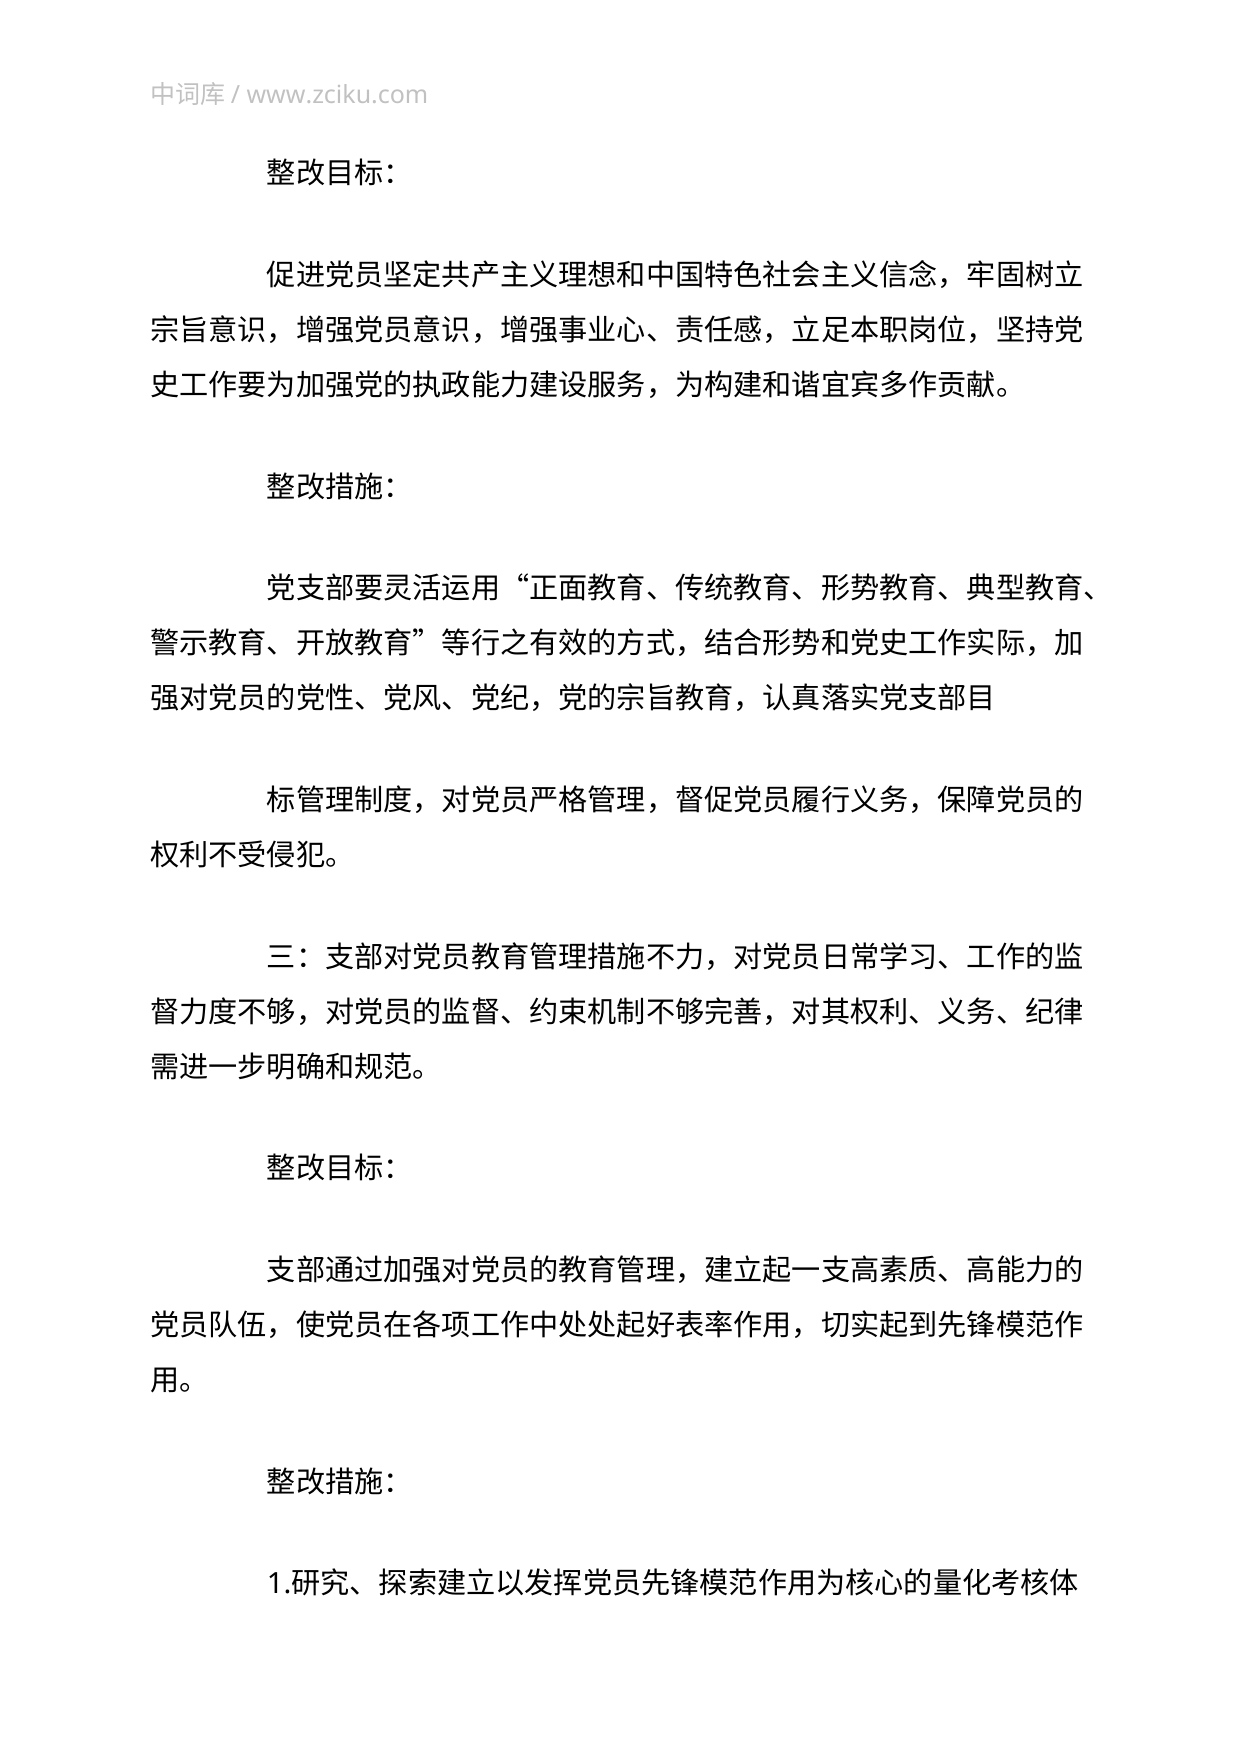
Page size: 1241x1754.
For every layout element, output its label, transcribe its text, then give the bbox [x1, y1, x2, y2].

text 三：支部对党员教育管理措施不力，对党员日常学习、工作的监督力度不够，对党员的监督、约束机制不够完善，对其权利、义务、纪律需进一步明确和规范。 [150, 933, 1090, 1085]
text 整改措施： [150, 1458, 1090, 1501]
text 党支部要灵活运用“正面教育、传统教育、形势教育、典型教育、警示教育、开放教育”等行之有效的方式，结合形势和党史工作实际，加强对党员的党性、党风、党纪，党的宗旨教育，认真落实党支部目 [150, 565, 1090, 717]
text 整改目标： [150, 150, 1090, 192]
text 支部通过加强对党员的教育管理，建立起一支高素质、高能力的党员队伍，使党员在各项工作中处处起好表率作用，切实起到先锋模范作用。 [150, 1247, 1090, 1399]
text 整改措施： [150, 463, 1090, 506]
text 整改目标： [150, 1145, 1090, 1187]
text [150, 1560, 1090, 1602]
text 促进党员坚定共产主义理想和中国特色社会主义信念，牢固树立宗旨意识，增强党员意识，增强事业心、责任感，立足本职岗位，坚持党史工作要为加强党的执政能力建设服务，为构建和谐宜宾多作贡献。 [150, 252, 1090, 404]
text 标管理制度，对党员严格管理，督促党员履行义务，保障党员的权利不受侵犯。 [150, 777, 1090, 874]
